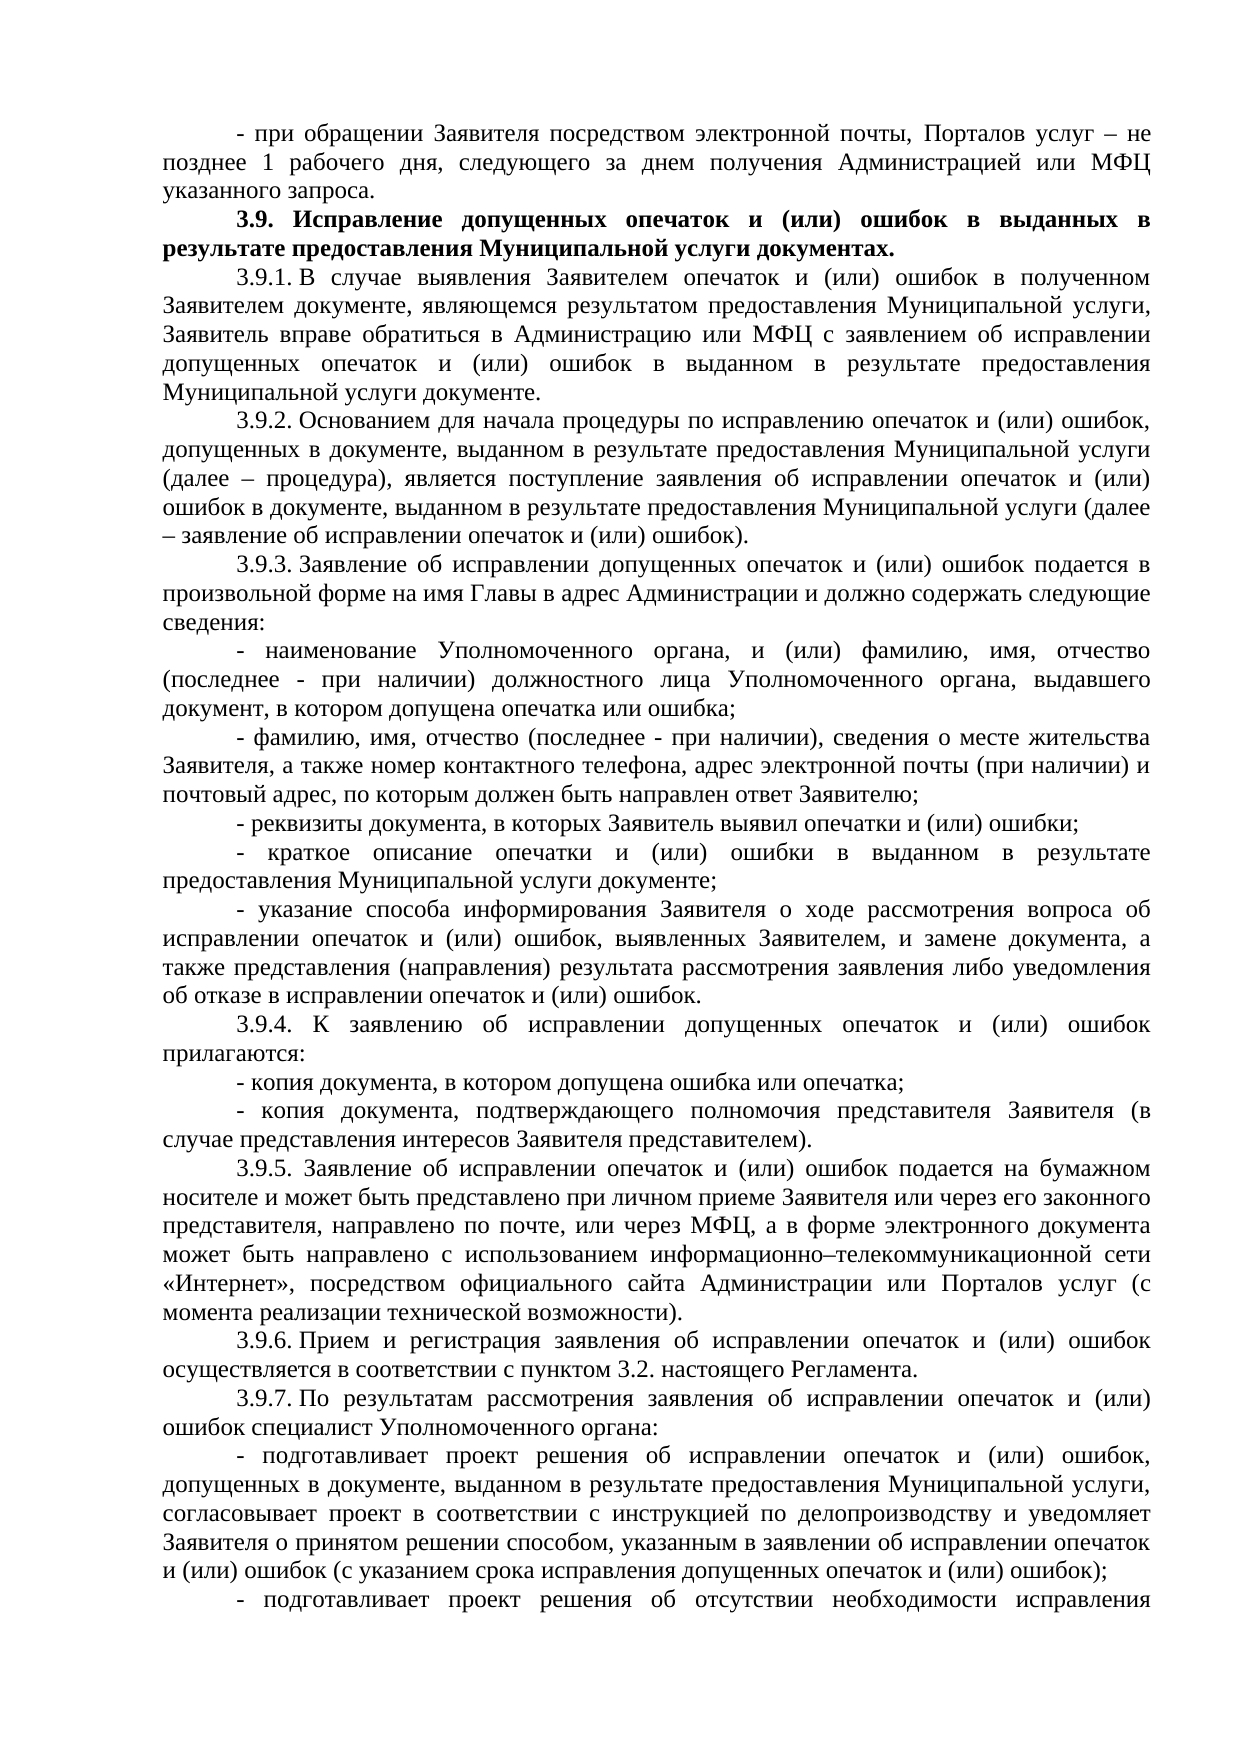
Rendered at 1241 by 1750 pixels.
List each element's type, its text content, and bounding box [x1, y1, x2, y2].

text - подготавливает проект решения об исправлении опечаток и (или) ошибок, допущенных в документе, выданном в результате предоставления Муниципальной услуги, согласовывает проект в соответствии с инструкцией по делопроизводству и уведомляет Заявителя о принятом решении способом, указанным в заявлении об исправлении опечаток и (или) ошибок (с указанием срока исправления допущенных опечаток и (или) ошибок); [162, 1441, 1152, 1584]
text - наименование Уполномоченного органа, и (или) фамилию, имя, отчество (последнее - при наличии) должностного лица Уполномоченного органа, выдавшего документ, в котором допущена опечатка или ошибка; [162, 636, 1152, 722]
text - при обращении Заявителя посредством электронной почты, Порталов услуг – не позднее 1 рабочего дня, следующего за днем получения Администрацией или МФЦ указанного запроса. [162, 118, 1152, 204]
text - копия документа, подтверждающего полномочия представителя Заявителя (в случае представления интересов Заявителя представителем). [162, 1096, 1152, 1153]
text 3.9.2. Основанием для начала процедуры по исправлению опечаток и (или) ошибок, допущенных в документе, выданном в результате предоставления Муниципальной услуги (далее – процедура), является поступление заявления об исправлении опечаток и (или) ошибок в документе, выданном в результате предоставления Муниципальной услуги (далее – заявление об исправлении опечаток и (или) ошибок). [162, 406, 1152, 549]
text 3.9.7. По результатам рассмотрения заявления об исправлении опечаток и (или) ошибок специалист Уполномоченного органа: [162, 1383, 1152, 1441]
text - фамилию, имя, отчество (последнее - при наличии), сведения о месте жительства Заявителя, а также номер контактного телефона, адрес электронной почты (при наличии) и почтовый адрес, по которым должен быть направлен ответ Заявителю; [162, 722, 1152, 808]
text 3.9. Исправление допущенных опечаток и (или) ошибок в выданных в результате предоставления Муниципальной услуги документах. [162, 204, 1152, 262]
text 3.9.1. В случае выявления Заявителем опечаток и (или) ошибок в полученном Заявителем документе, являющемся результатом предоставления Муниципальной услуги, Заявитель вправе обратиться в Администрацию или МФЦ с заявлением об исправлении допущенных опечаток и (или) ошибок в выданном в результате предоставления Муниципальной услуги документе. [162, 262, 1152, 406]
text - краткое описание опечатки и (или) ошибки в выданном в результате предоставления Муниципальной услуги документе; [162, 837, 1152, 894]
text - реквизиты документа, в которых Заявитель выявил опечатки и (или) ошибки; [162, 808, 1152, 837]
text 3.9.4. К заявлению об исправлении допущенных опечаток и (или) ошибок прилагаются: [162, 1009, 1152, 1067]
text 3.9.3. Заявление об исправлении допущенных опечаток и (или) ошибок подается в произвольной форме на имя Главы в адрес Администрации и должно содержать следующие сведения: [162, 549, 1152, 636]
text - копия документа, в котором допущена ошибка или опечатка; [162, 1067, 1152, 1096]
text 3.9.6. Прием и регистрация заявления об исправлении опечаток и (или) ошибок осуществляется в соответствии с пунктом 3.2. настоящего Регламента. [162, 1326, 1152, 1383]
text - указание способа информирования Заявителя о ходе рассмотрения вопроса об исправлении опечаток и (или) ошибок, выявленных Заявителем, и замене документа, а также представления (направления) результата рассмотрения заявления либо уведомления об отказе в исправлении опечаток и (или) ошибок. [162, 894, 1152, 1009]
text 3.9.5. Заявление об исправлении опечаток и (или) ошибок подается на бумажном носителе и может быть представлено при личном приеме Заявителя или через его законного представителя, направлено по почте, или через МФЦ, а в форме электронного документа может быть направлено с использованием информационно–телекоммуникационной сети «Интернет», посредством официального сайта Администрации или Порталов услуг (с момента реализации технической возможности). [162, 1153, 1152, 1326]
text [162, 1584, 1152, 1613]
